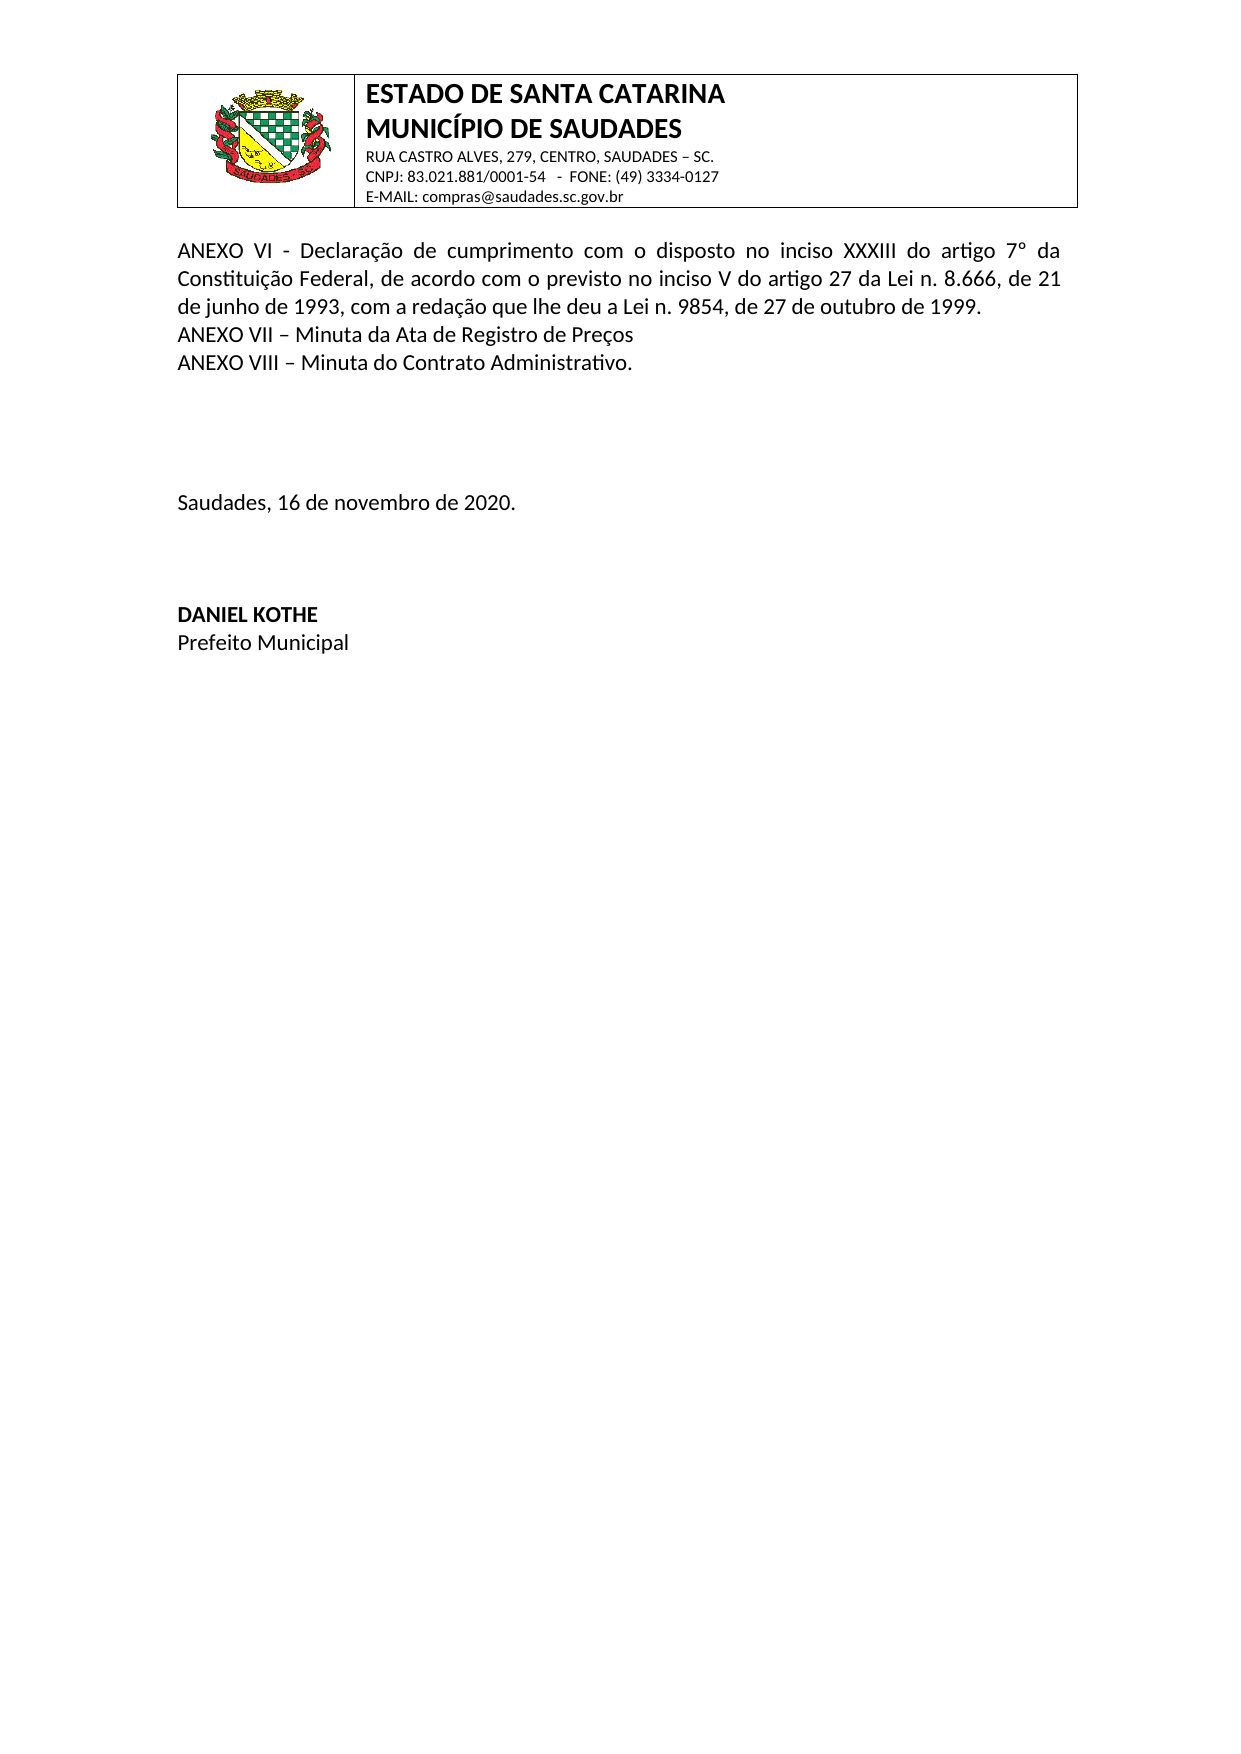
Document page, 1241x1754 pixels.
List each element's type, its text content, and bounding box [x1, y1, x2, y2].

text Saudades, 16 de novembro de 2020. [177, 488, 1063, 516]
text ANEXO VI - Declaração de cumprimento com o disposto no inciso XXXIII do artigo 7º da Constituição Federal, de acordo com o previsto no inciso V do artigo 27 da Lei n. 8.666, de 21 de junho de 1993, com a redação que lhe deu a Lei n. 9854, de 27 de outubro de 1999. [177, 236, 1063, 320]
text ANEXO VIII – Minuta do Contrato Administrativo. [177, 348, 1063, 376]
text ANEXO VII – Minuta da Ata de Registro de Preços [177, 320, 1063, 348]
text DANIEL KOTHE [177, 600, 1063, 628]
picture [211, 87, 332, 194]
text Prefeito Municipal [177, 628, 1063, 656]
